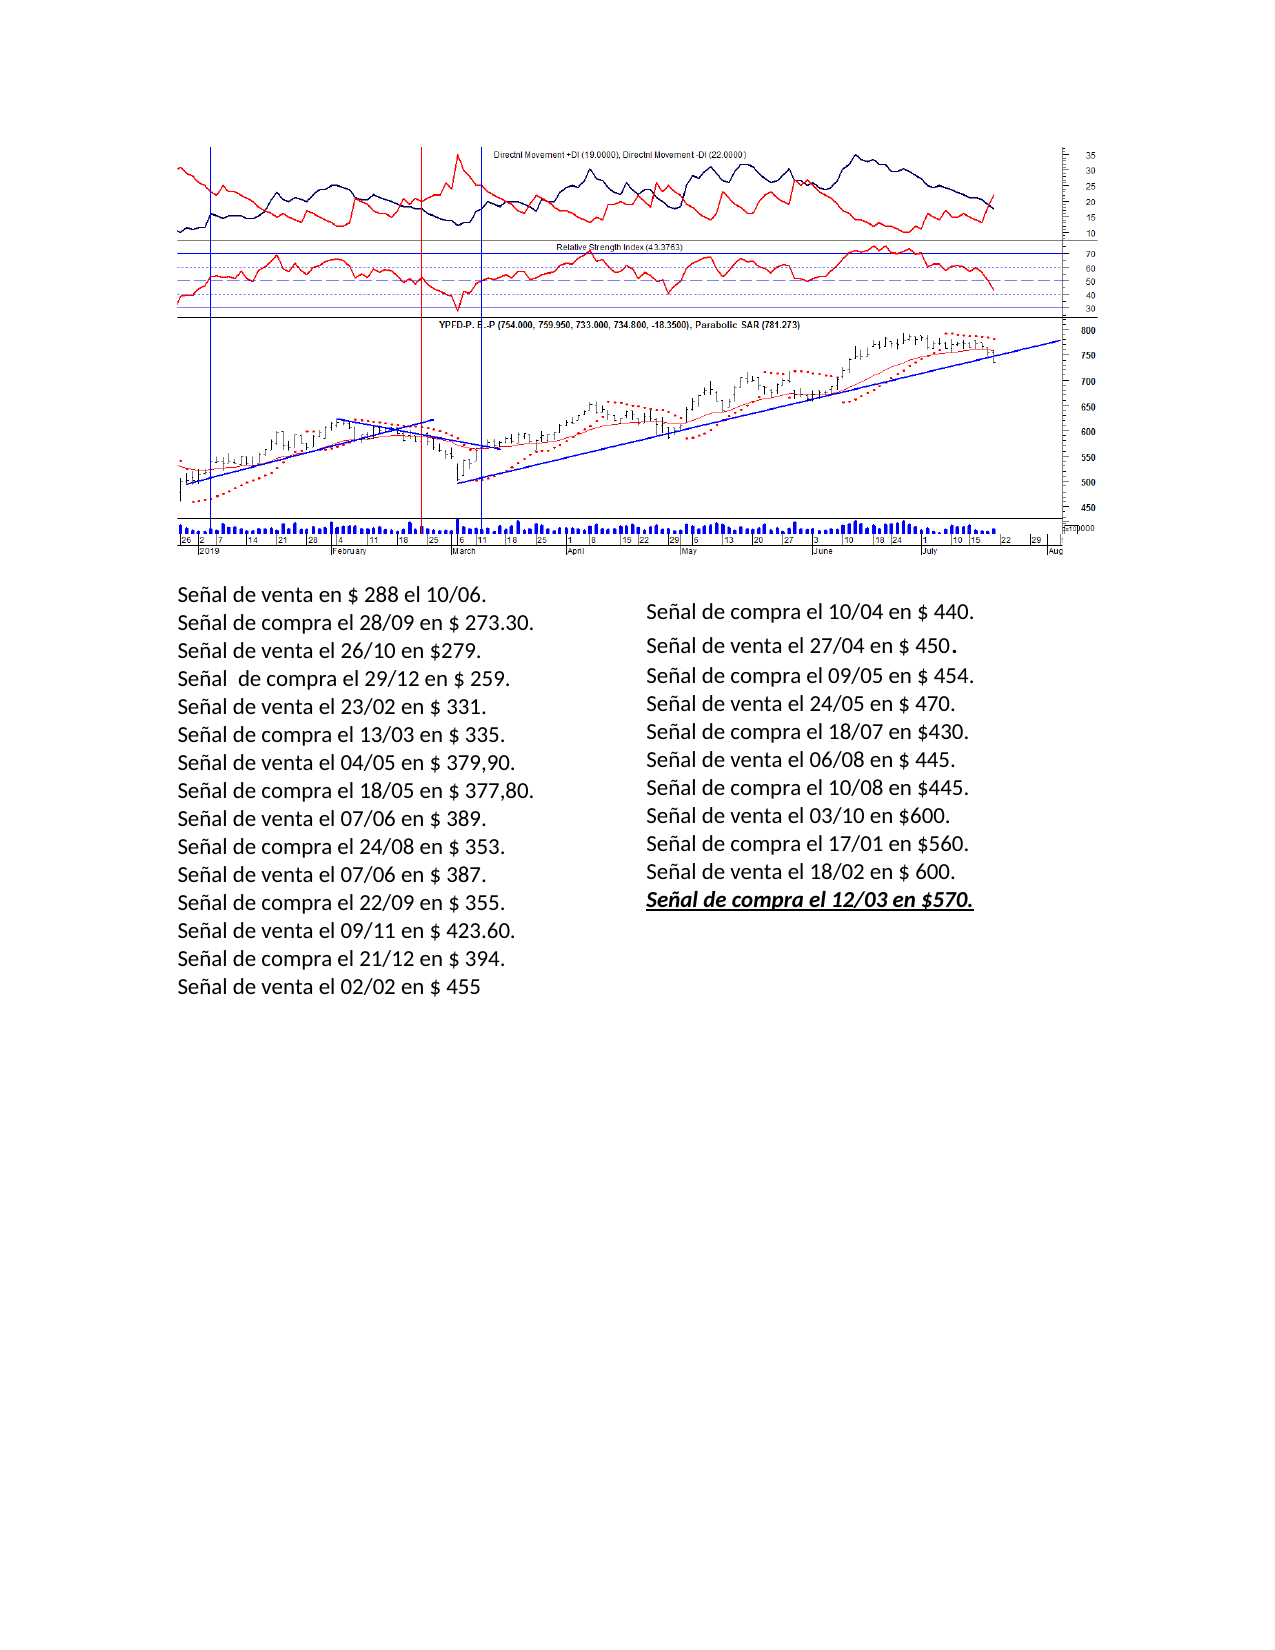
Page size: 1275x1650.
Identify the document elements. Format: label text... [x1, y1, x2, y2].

picture [177, 147, 1098, 555]
text Señal de venta el 04/05 en $ 379,90. [177, 748, 631, 776]
text Señal de venta el 07/06 en $ 389. [177, 804, 631, 832]
text Señal de compra el 13/03 en $ 335. [177, 720, 631, 748]
text Señal de compra el 28/09 en $ 273.30. [177, 608, 631, 636]
text Señal de venta el 09/11 en $ 423.60. [177, 916, 631, 944]
text Señal de venta el 07/06 en $ 387. [177, 860, 631, 888]
text Señal de venta el 23/02 en $ 331. [177, 692, 631, 720]
text Señal de venta el 02/02 en $ 455 [177, 972, 1098, 1000]
text Señal de compra el 18/05 en $ 377,80. [177, 776, 631, 804]
text Señal de venta el 26/10 en $279. [177, 636, 631, 664]
text Señal de compra el 22/09 en $ 355. [177, 888, 631, 916]
text Señal de venta en $ 288 el 10/06. [177, 580, 1098, 608]
text Señal de compra el 29/12 en $ 259. [177, 664, 631, 692]
text Señal de compra el 21/12 en $ 394. [177, 944, 1098, 972]
text Señal de compra el 24/08 en $ 353. [177, 832, 631, 860]
